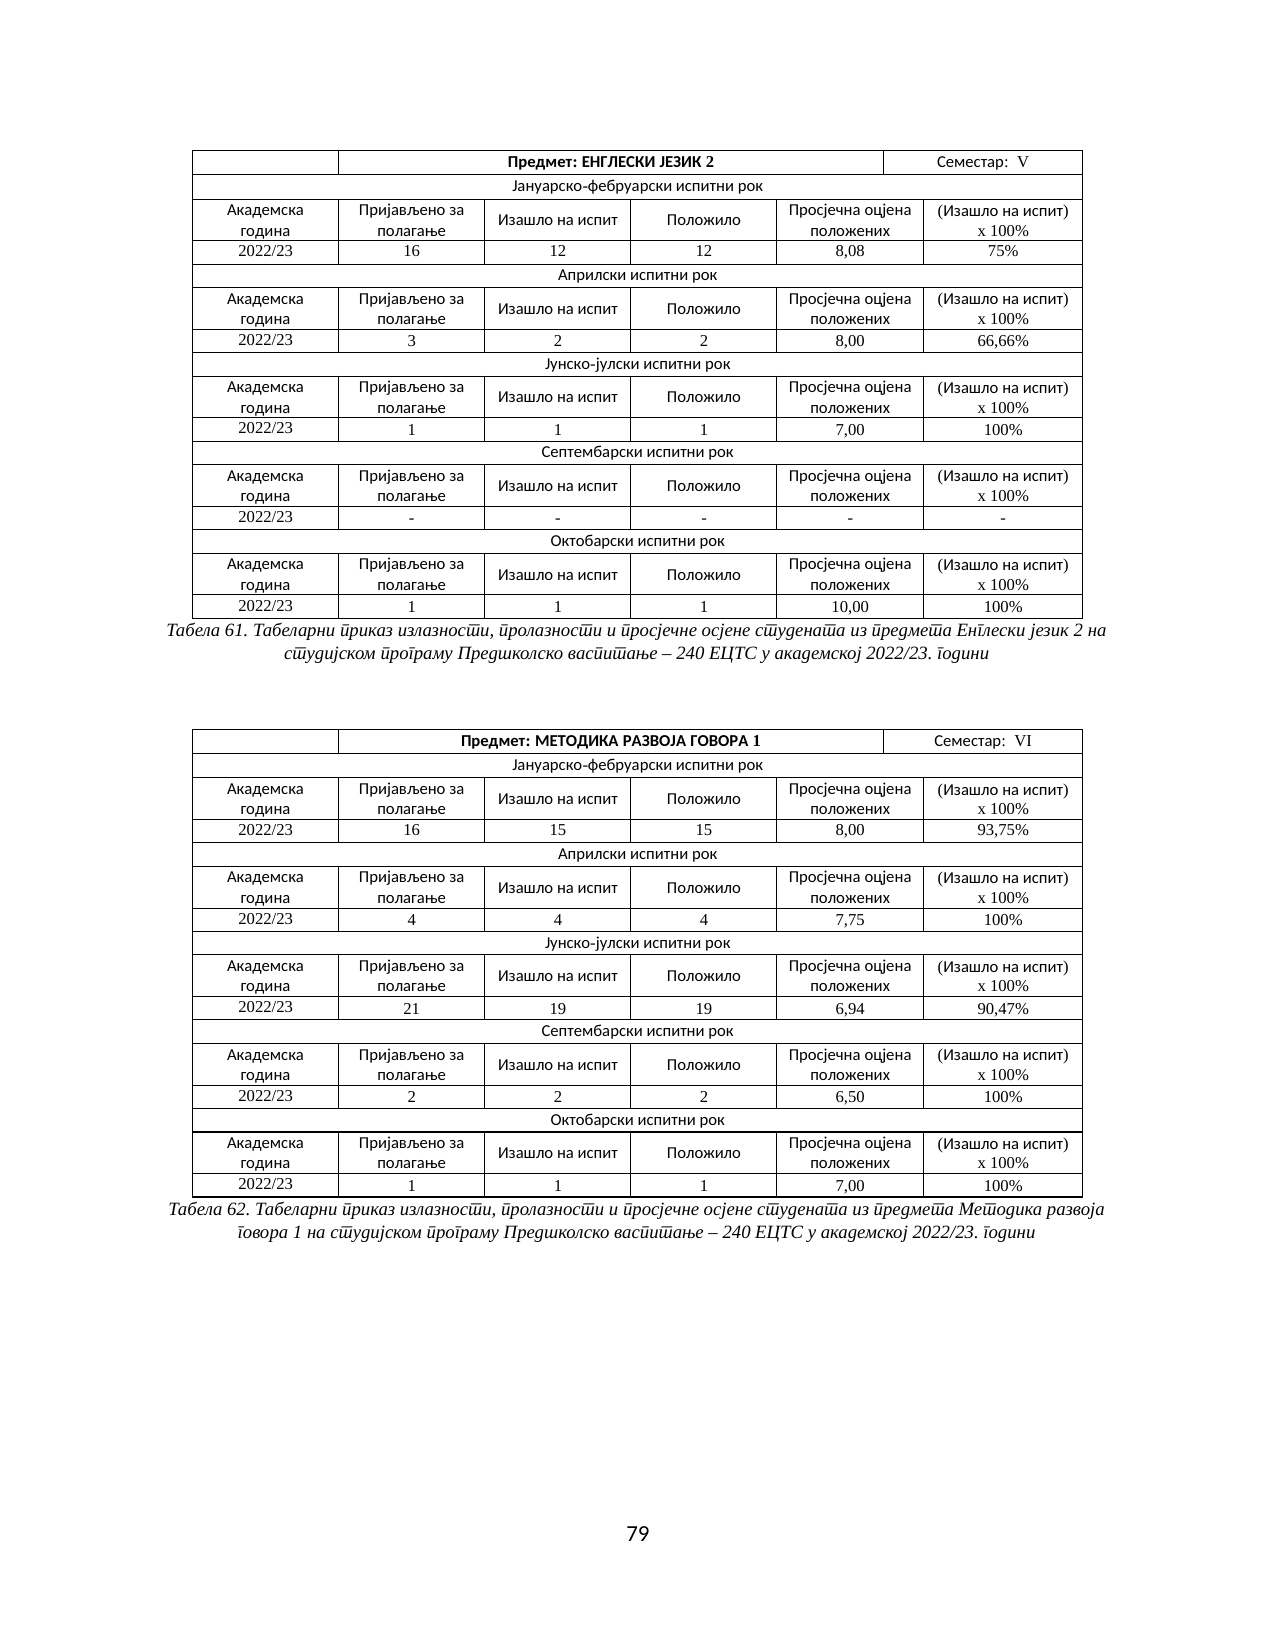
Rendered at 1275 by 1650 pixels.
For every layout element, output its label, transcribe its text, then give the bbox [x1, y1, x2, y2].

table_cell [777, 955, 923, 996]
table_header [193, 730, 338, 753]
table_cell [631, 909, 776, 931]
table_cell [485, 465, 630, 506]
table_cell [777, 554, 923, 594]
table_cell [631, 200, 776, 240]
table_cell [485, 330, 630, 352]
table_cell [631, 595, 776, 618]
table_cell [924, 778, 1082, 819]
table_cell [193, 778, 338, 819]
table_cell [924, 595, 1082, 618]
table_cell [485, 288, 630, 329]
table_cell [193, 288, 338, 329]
text Табела 61. Табеларни приказ излазности, пролазности и просјечне осјене студената из предмета Енглески језик 2 на студијском програму Предшколско васпитање – 240 ЕЦТС у академској 2022/23. години [150, 619, 1125, 663]
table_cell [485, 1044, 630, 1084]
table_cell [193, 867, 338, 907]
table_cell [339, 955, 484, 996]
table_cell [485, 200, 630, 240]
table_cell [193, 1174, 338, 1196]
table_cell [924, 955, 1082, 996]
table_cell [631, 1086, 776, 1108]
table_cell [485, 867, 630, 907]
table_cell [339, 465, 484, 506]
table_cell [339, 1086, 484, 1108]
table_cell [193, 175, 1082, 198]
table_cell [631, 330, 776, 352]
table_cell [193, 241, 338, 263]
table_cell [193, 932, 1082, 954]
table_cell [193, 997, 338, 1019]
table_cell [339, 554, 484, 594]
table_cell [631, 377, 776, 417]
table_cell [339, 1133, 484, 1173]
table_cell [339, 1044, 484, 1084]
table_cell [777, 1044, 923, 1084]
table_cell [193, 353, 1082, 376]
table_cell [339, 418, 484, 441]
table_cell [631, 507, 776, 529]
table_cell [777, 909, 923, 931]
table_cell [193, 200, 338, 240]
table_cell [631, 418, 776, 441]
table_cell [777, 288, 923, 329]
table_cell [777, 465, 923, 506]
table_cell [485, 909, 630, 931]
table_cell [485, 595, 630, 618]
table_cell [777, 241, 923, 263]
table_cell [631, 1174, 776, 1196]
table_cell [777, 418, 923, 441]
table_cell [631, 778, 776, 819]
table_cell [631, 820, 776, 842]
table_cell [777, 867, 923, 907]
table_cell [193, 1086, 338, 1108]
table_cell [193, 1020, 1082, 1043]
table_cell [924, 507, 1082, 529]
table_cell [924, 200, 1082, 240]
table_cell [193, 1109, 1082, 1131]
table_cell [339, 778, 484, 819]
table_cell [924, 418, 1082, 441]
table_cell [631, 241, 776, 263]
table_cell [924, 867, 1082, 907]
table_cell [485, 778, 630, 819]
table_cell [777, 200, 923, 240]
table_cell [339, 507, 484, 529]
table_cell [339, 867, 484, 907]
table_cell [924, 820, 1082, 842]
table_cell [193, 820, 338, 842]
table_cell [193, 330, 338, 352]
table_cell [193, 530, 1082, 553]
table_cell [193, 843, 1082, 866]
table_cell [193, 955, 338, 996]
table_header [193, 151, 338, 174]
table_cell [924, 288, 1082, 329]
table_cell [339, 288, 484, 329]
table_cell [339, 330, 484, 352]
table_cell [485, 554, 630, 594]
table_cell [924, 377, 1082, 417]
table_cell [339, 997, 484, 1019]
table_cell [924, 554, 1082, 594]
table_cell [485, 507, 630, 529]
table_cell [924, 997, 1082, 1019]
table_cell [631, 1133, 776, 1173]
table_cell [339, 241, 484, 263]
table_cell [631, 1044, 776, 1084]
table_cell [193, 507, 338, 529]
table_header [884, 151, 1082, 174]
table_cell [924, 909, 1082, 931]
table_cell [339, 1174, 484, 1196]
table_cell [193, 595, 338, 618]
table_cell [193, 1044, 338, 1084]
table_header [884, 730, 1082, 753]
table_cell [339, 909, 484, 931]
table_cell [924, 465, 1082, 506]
text Табела 62. Табеларни приказ излазности, пролазности и просјечне осјене студената из предмета Методика развоја говора 1 на студијском програму Предшколско васпитање – 240 ЕЦТС у академској 2022/23. години [150, 1197, 1125, 1242]
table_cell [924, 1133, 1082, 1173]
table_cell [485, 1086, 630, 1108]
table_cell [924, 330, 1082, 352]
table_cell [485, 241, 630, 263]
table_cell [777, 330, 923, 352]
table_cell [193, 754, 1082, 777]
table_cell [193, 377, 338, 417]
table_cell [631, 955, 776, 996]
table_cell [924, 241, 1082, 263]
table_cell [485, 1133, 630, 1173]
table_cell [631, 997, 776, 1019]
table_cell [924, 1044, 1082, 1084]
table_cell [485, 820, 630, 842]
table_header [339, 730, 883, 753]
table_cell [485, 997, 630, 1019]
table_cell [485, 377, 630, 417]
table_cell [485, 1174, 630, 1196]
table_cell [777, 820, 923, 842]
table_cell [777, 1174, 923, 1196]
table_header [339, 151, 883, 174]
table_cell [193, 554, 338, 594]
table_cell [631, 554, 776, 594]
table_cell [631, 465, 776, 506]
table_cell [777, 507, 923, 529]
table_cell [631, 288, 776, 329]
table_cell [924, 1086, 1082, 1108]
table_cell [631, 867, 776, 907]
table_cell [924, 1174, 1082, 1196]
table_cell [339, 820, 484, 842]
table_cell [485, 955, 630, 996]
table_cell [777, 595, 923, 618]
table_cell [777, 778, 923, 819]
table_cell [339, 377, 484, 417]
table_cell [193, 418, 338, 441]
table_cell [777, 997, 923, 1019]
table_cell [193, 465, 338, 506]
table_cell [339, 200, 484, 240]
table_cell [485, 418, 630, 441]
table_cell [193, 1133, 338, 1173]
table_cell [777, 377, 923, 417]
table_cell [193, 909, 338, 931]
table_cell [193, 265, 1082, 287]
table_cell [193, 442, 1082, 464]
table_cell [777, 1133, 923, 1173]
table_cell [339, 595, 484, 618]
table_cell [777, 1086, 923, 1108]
